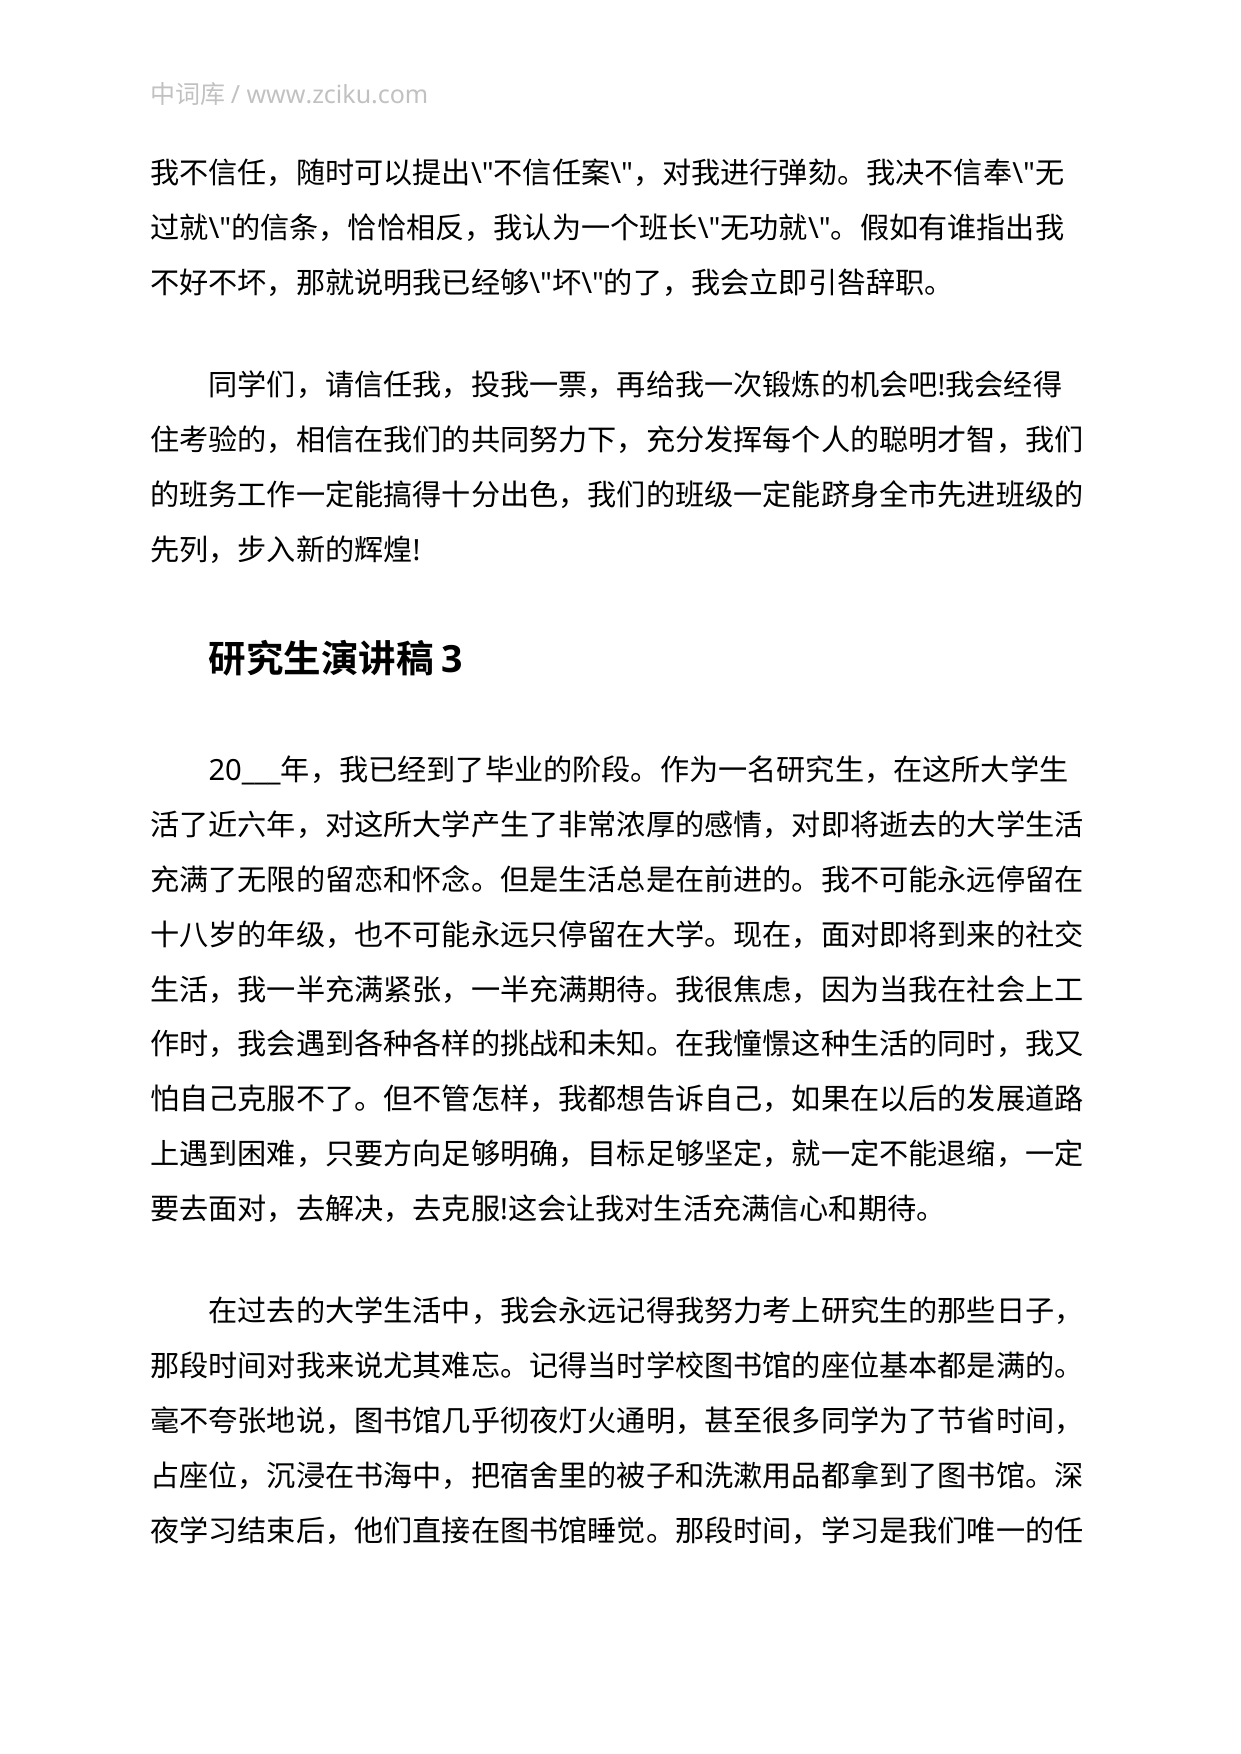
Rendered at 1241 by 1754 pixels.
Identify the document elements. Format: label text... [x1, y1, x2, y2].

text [150, 1288, 1090, 1549]
text 20___年，我已经到了毕业的阶段。作为一名研究生，在这所大学生活了近六年，对这所大学产生了非常浓厚的感情，对即将逝去的大学生活充满了无限的留恋和怀念。但是生活总是在前进的。我不可能永远停留在十八岁的年级，也不可能永远只停留在大学。现在，面对即将到来的社交生活，我一半充满紧张，一半充满期待。我很焦虑，因为当我在社会上工作时，我会遇到各种各样的挑战和未知。在我憧憬这种生活的同时，我又怕自己克服不了。但不管怎样，我都想告诉自己，如果在以后的发展道路上遇到困难，只要方向足够明确，目标足够坚定，就一定不能退缩，一定要去面对，去解决，去克服!这会让我对生活充满信心和期待。 [150, 746, 1090, 1228]
text 同学们，请信任我，投我一票，再给我一次锻炼的机会吧!我会经得住考验的，相信在我们的共同努力下，充分发挥每个人的聪明才智，我们的班务工作一定能搞得十分出色，我们的班级一定能跻身全市先进班级的先列，步入新的辉煌! [150, 362, 1090, 569]
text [150, 150, 1090, 302]
text 研究生演讲稿3 [150, 629, 1090, 683]
